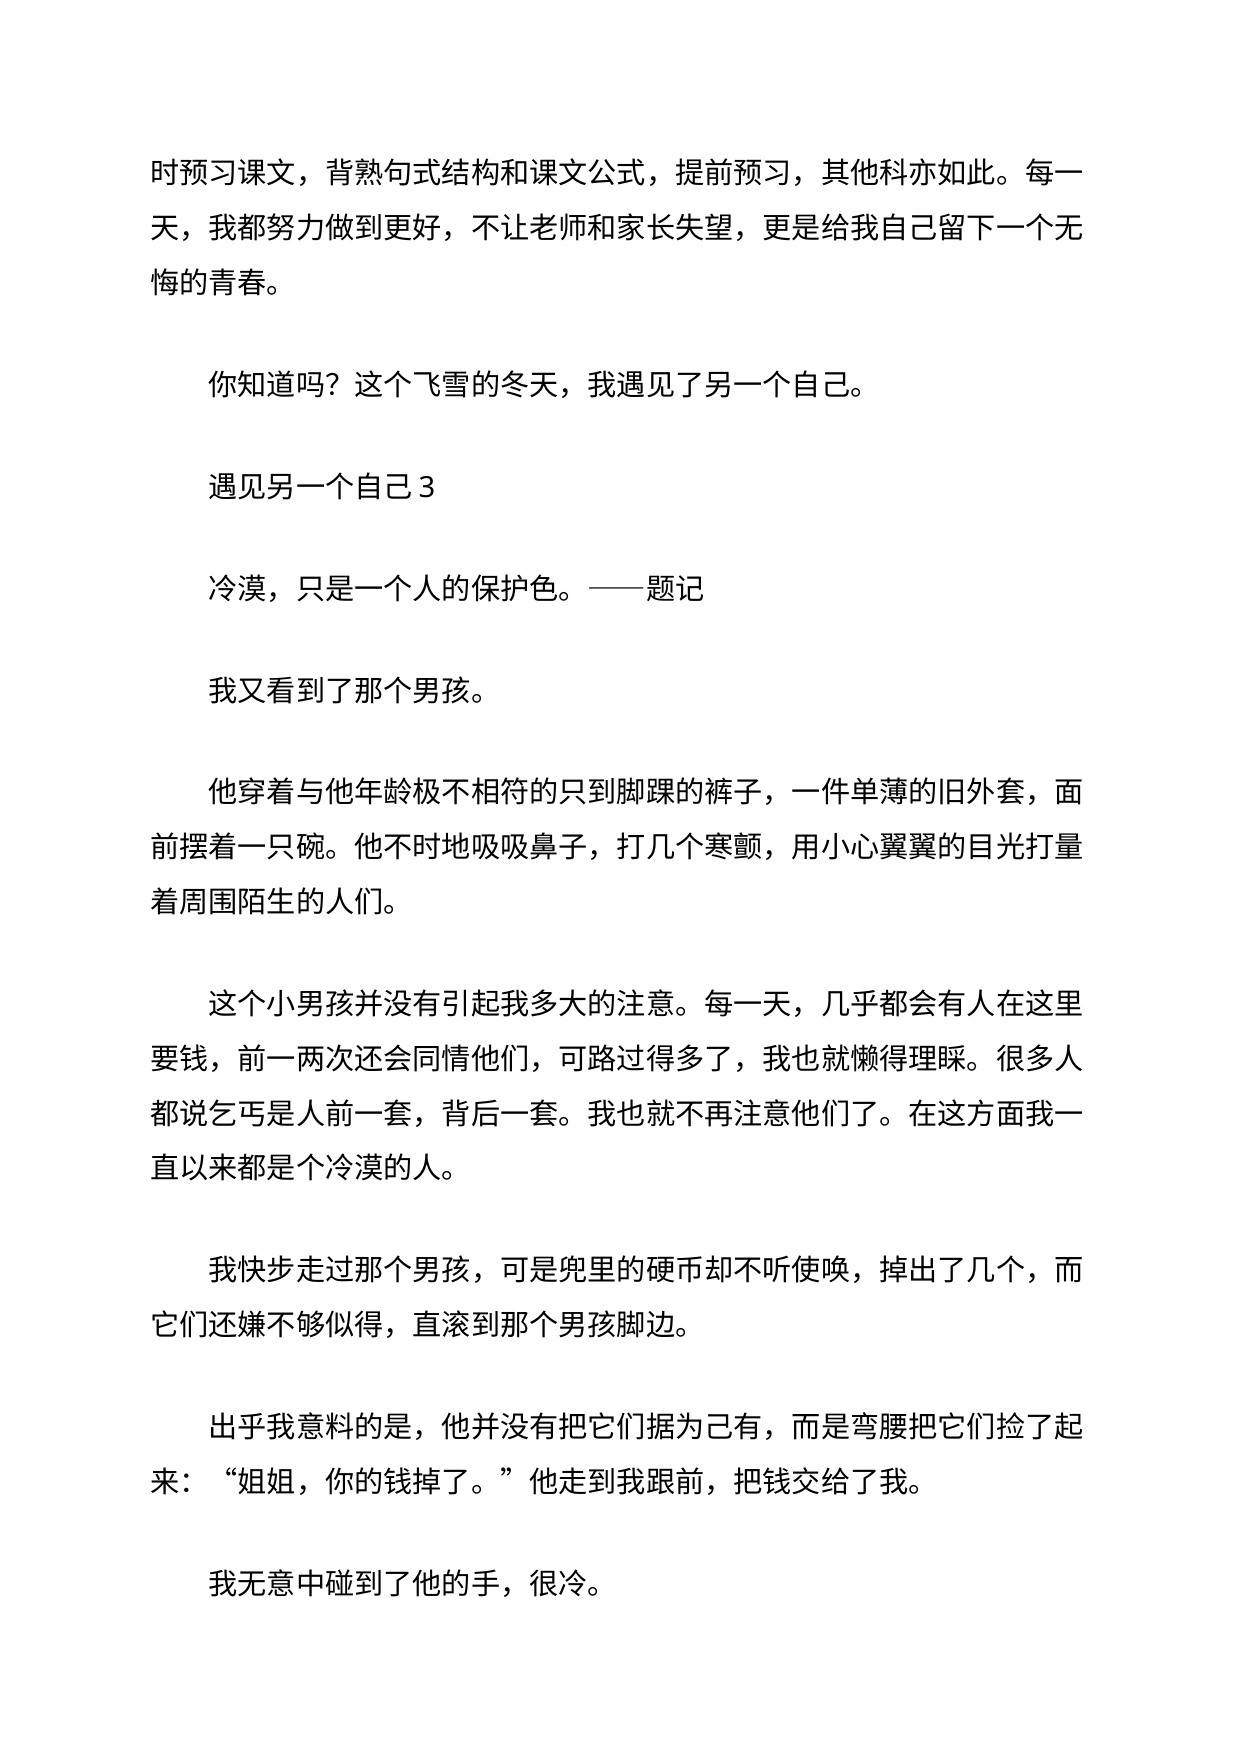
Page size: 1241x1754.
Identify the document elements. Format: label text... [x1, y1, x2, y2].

text 我快步走过那个男孩，可是兜里的硬币却不听使唤，掉出了几个，而它们还嫌不够似得，直滚到那个男孩脚边。 [150, 1247, 1090, 1344]
text 我又看到了那个男孩。 [150, 667, 1090, 709]
text 出乎我意料的是，他并没有把它们据为己有，而是弯腰把它们捡了起来：“姐姐，你的钱掉了。”他走到我跟前，把钱交给了我。 [150, 1403, 1090, 1501]
text 我无意中碰到了他的手，很冷。 [150, 1560, 1090, 1602]
text 他穿着与他年龄极不相符的只到脚踝的裤子，一件单薄的旧外套，面前摆着一只碗。他不时地吸吸鼻子，打几个寒颤，用小心翼翼的目光打量着周围陌生的人们。 [150, 769, 1090, 921]
text 遇见另一个自己3 [150, 463, 1090, 506]
text 你知道吗？这个飞雪的冬天，我遇见了另一个自己。 [150, 362, 1090, 404]
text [150, 150, 1090, 302]
text 这个小男孩并没有引起我多大的注意。每一天，几乎都会有人在这里要钱，前一两次还会同情他们，可路过得多了，我也就懒得理睬。很多人都说乞丐是人前一套，背后一套。我也就不再注意他们了。在这方面我一直以来都是个冷漠的人。 [150, 980, 1090, 1187]
text 冷漠，只是一个人的保护色。——题记 [150, 565, 1090, 608]
